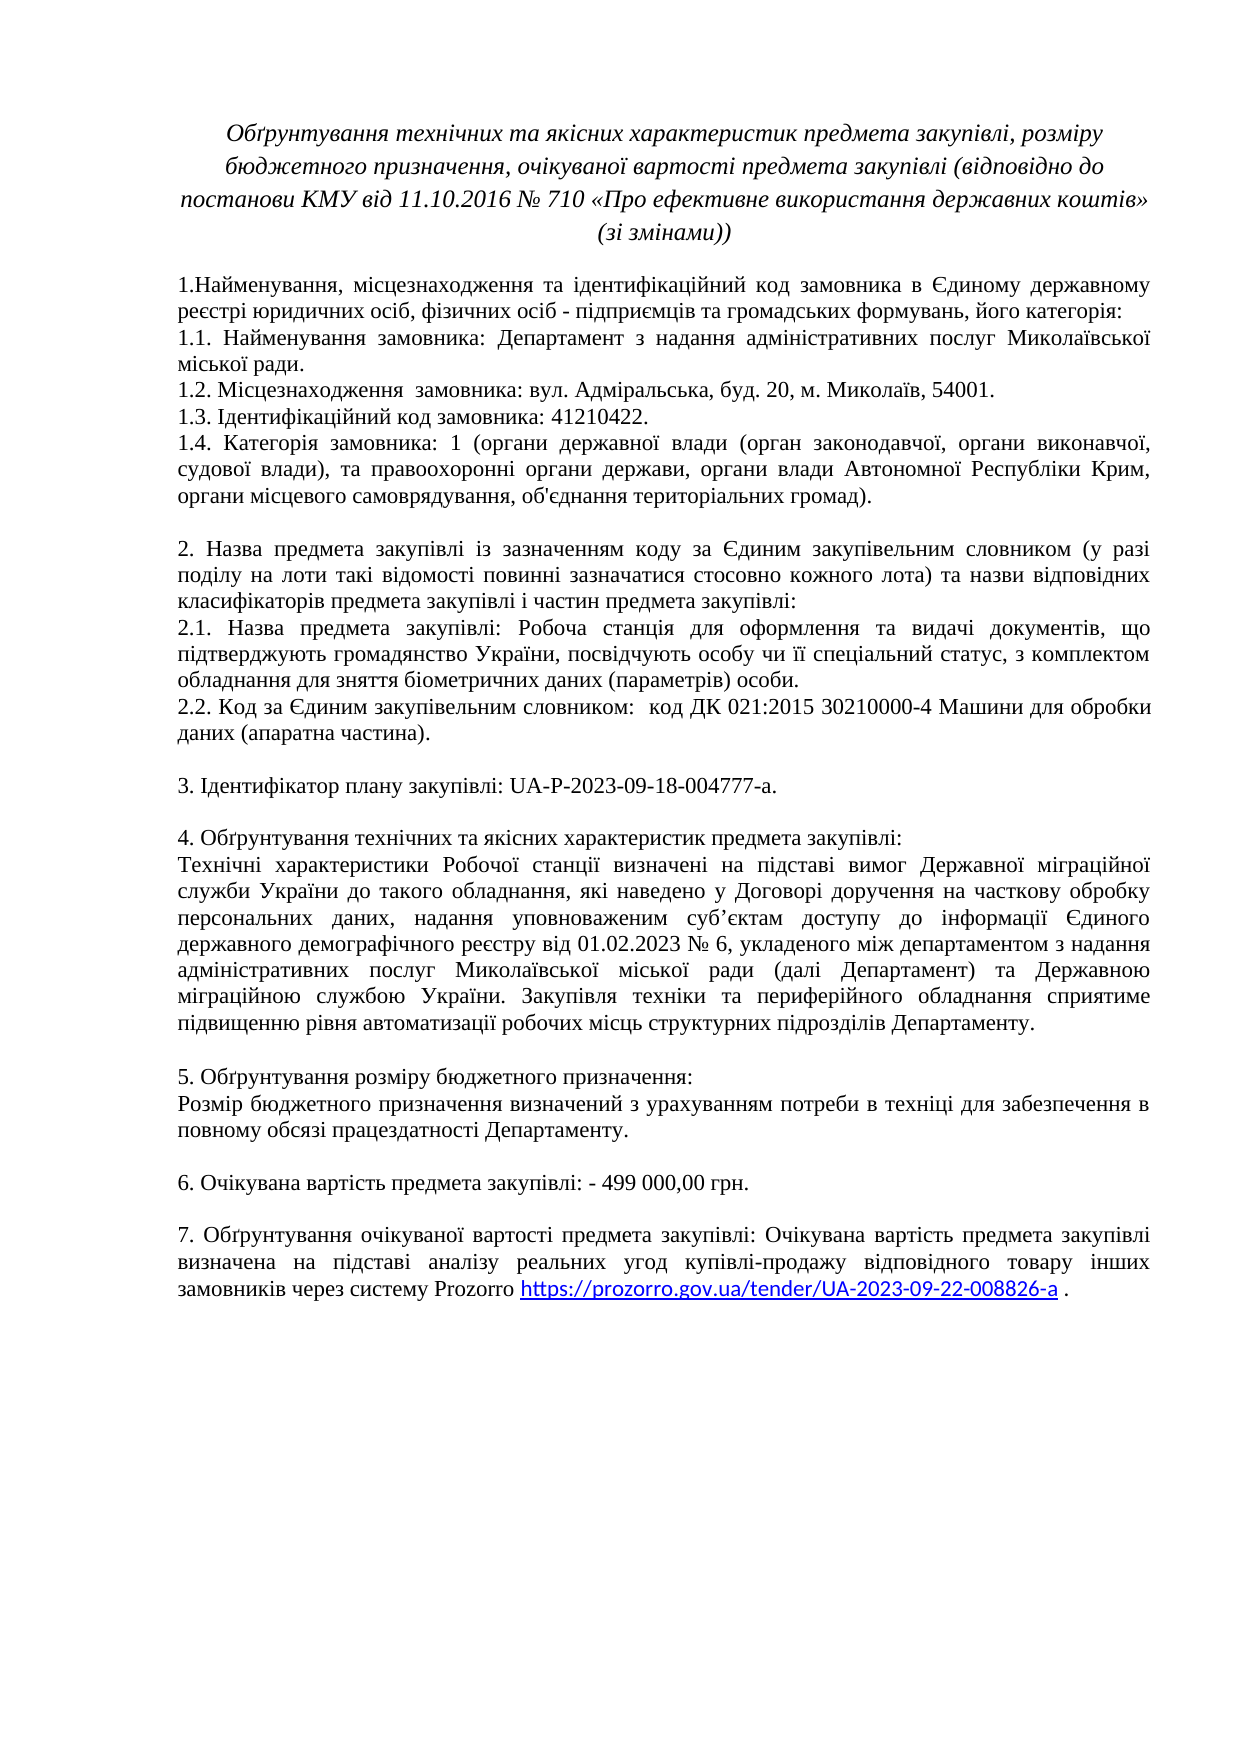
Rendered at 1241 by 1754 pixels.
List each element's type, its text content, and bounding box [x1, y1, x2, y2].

text Обґрунтування технічних та якісних характеристик предмета закупівлі, розміру бюджетного призначення, очікуваної вартості предмета закупівлі (відповідно до постанови КМУ від 11.10.2016 № 710 «Про ефективне використання державних коштів» (зі змінами)) [177, 118, 1152, 246]
text Технічні характеристики Робочої станції визначені на підставі вимог Державної міграційної служби України до такого обладнання, які наведено у Договорі доручення на часткову обробку персональних даних, надання уповноваженим суб’єктам доступу до інформації Єдиного державного демографічного реєстру від 01.02.2023 № 6, укладеного між департаментом з надання адміністративних послуг Миколаївської міської ради (далі Департамент) та Державною міграційною службою України. Закупівля техніки та периферійного обладнання сприятиме підвищенню рівня автоматизації робочих місць структурних підрозділів Департаменту. [177, 851, 1152, 1035]
text 2. Назва предмета закупівлі із зазначенням коду за Єдиним закупівельним словником (у разі поділу на лоти такі відомості повинні зазначатися стосовно кожного лота) та назви відповідних класифікаторів предмета закупівлі і частин предмета закупівлі: [177, 534, 1152, 614]
text 1.1. Найменування замовника: Департамент з надання адміністративних послуг Миколаївської міської ради. [177, 324, 1152, 376]
text 1.3. Ідентифікаційний код замовника: 41210422. [177, 403, 1152, 429]
text 4. Обґрунтування технічних та якісних характеристик предмета закупівлі: [177, 824, 1152, 851]
text 3. Ідентифікатор плану закупівлі: UA-P-2023-09-18-004777-a. [177, 772, 1152, 798]
text 5. Обґрунтування розміру бюджетного призначення: [177, 1063, 1152, 1090]
text 1.Найменування, місцезнаходження та ідентифікаційний код замовника в Єдиному державному реєстрі юридичних осіб, фізичних осіб - підприємців та громадських формувань, його категорія: [177, 271, 1152, 324]
text Розмір бюджетного призначення визначений з урахуванням потреби в техніці для забезпечення в повному обсязі працездатності Департаменту. [177, 1090, 1152, 1142]
text 7. Обґрунтування очікуваної вартості предмета закупівлі: Очікувана вартість предмета закупівлі визначена на підставі аналізу реальних угод купівлі-продажу відповідного товару інших замовників через систему Prozorro https://prozorro.gov.ua/tender/UA-2023-09-22-008826-a . [177, 1221, 1152, 1302]
text 1.4. Категорія замовника: 1 (органи державної влади (орган законодавчої, органи виконавчої, судової влади), та правоохоронні органи держави, органи влади Автономної Республіки Крим, органи місцевого самоврядування, об'єднання територіальних громад). [177, 429, 1152, 508]
text 2.2. Код за Єдиним закупівельним словником: код ДК 021:2015 30210000-4 Машини для обробки даних (апаратна частина). [177, 693, 1152, 745]
text 1.2. Місцезнаходження замовника: вул. Адміральська, буд. 20, м. Миколаїв, 54001. [177, 376, 1152, 403]
text 2.1. Назва предмета закупівлі: Робоча станція для оформлення та видачі документів, що підтверджують громадянство України, посвідчують особу чи її спеціальний статус, з комплектом обладнання для зняття біометричних даних (параметрів) особи. [177, 614, 1152, 693]
text 6. Очікувана вартість предмета закупівлі: - 499 000,00 грн. [177, 1169, 1152, 1195]
